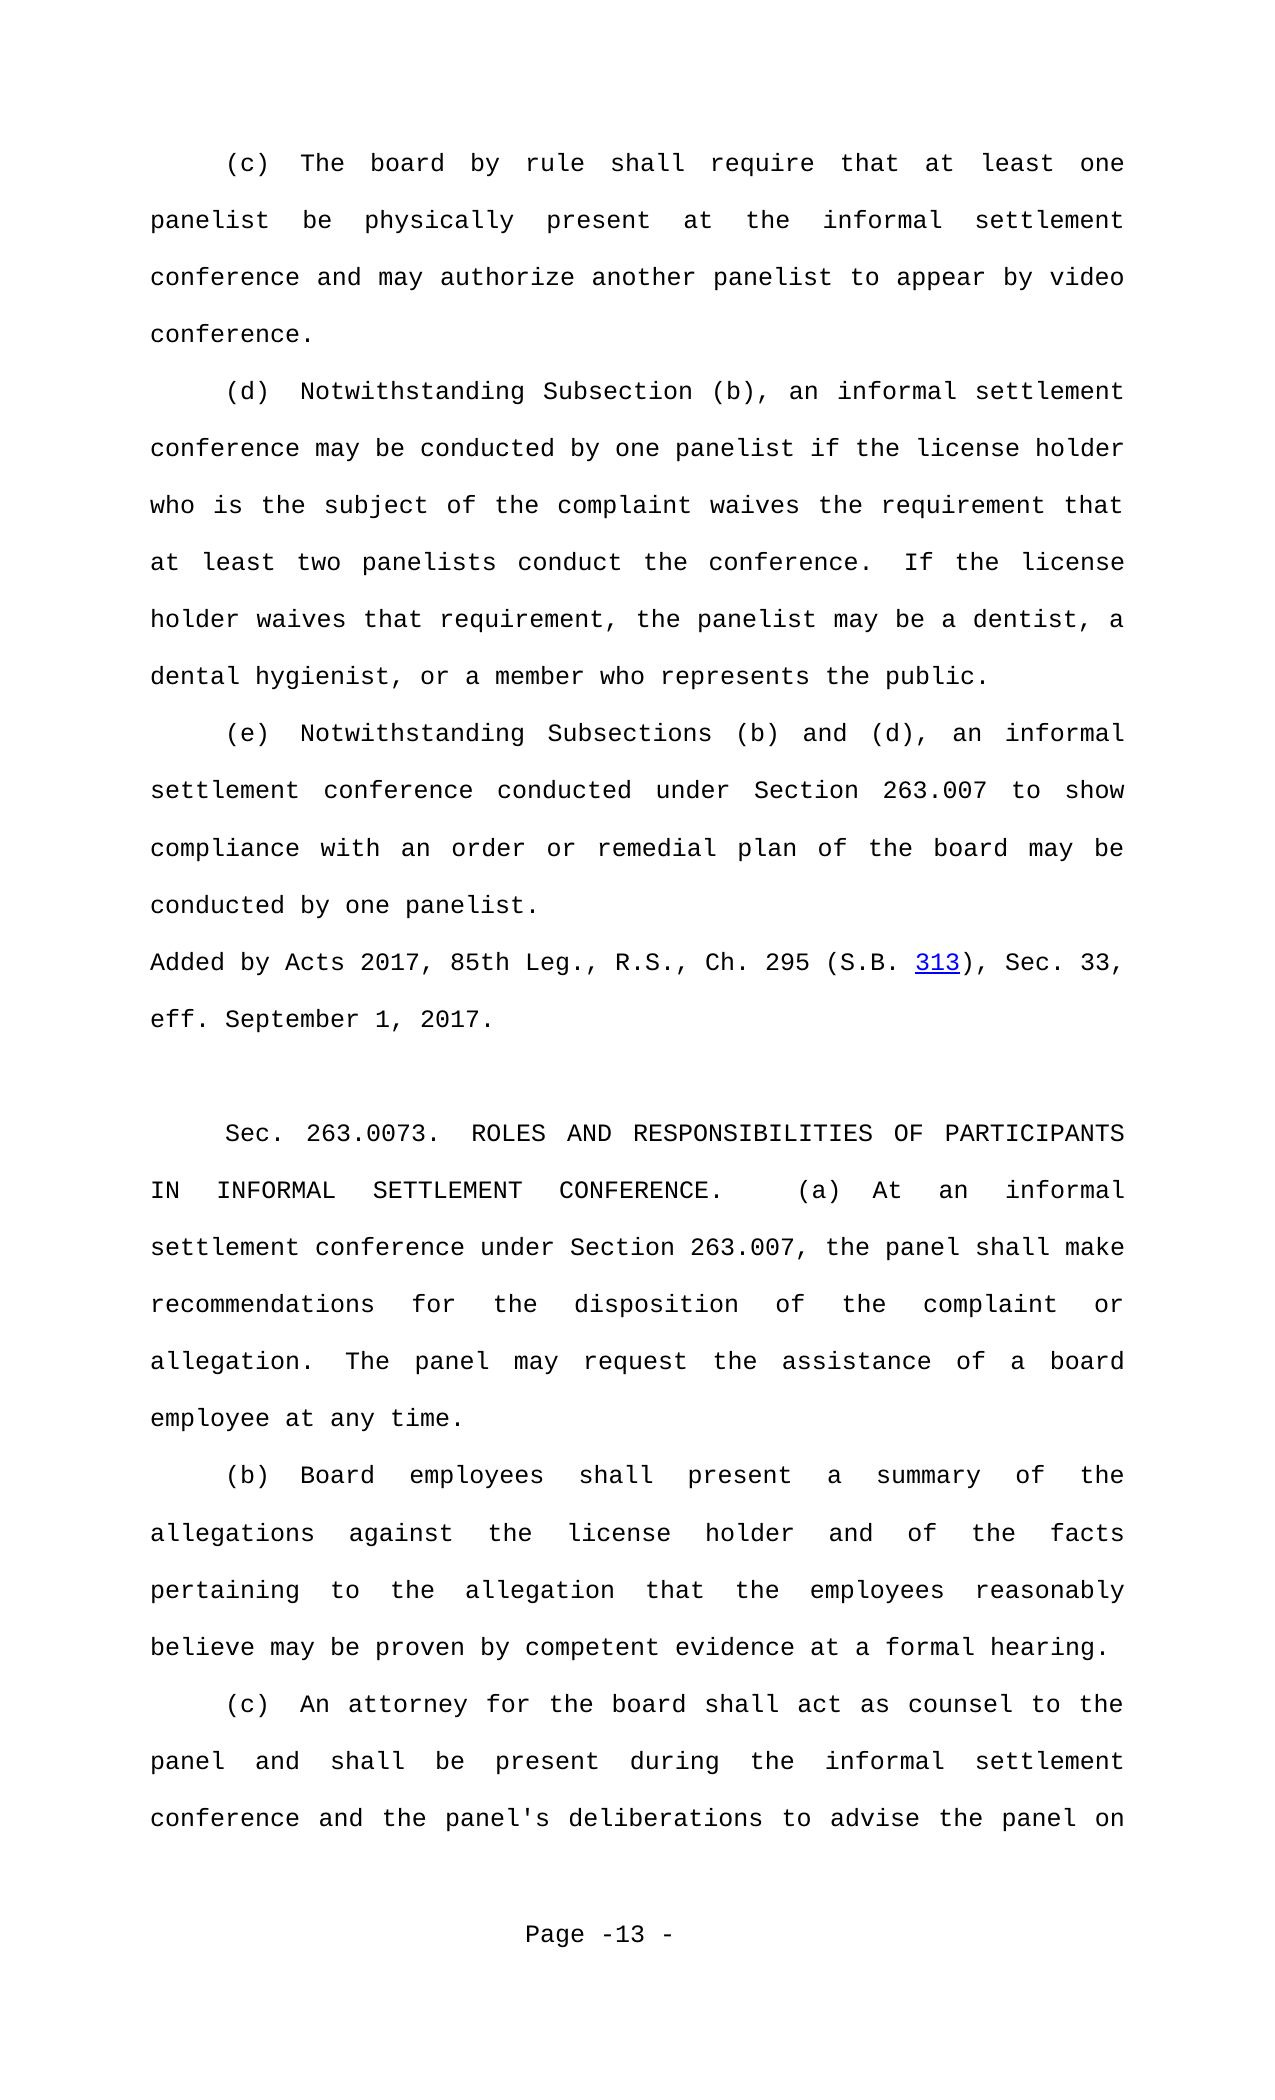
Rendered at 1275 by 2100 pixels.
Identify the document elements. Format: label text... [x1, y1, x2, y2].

text (e) Notwithstanding Subsections (b) and (d), an informal settlement conference conducted under Section 263.007 to show compliance with an order or remedial plan of the board may be conducted by one panelist. [150, 721, 1125, 921]
text (d) Notwithstanding Subsection (b), an informal settlement conference may be conducted by one panelist if the license holder who is the subject of the complaint waives the requirement that at least two panelists conduct the conference. If the license holder waives that requirement, the panelist may be a dentist, a dental hygienist, or a member who represents the public. [150, 378, 1125, 692]
text (b) Board employees shall present a summary of the allegations against the license holder and of the facts pertaining to the allegation that the employees reasonably believe may be proven by competent evidence at a formal hearing. [150, 1463, 1125, 1663]
text Added by Acts 2017, 85th Leg., R.S., Ch. 295 (S.B. 313), Sec. 33, eff. September 1, 2017. [150, 949, 1125, 1035]
text Sec. 263.0073. ROLES AND RESPONSIBILITIES OF PARTICIPANTS IN INFORMAL SETTLEMENT CONFERENCE. (a) At an informal settlement conference under Section 263.007, the panel shall make recommendations for the disposition of the complaint or allegation. The panel may request the assistance of a board employee at any time. [150, 1120, 1125, 1434]
text (c) The board by rule shall require that at least one panelist be physically present at the informal settlement conference and may authorize another panelist to appear by video conference. [150, 150, 1125, 350]
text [150, 1691, 1125, 1834]
